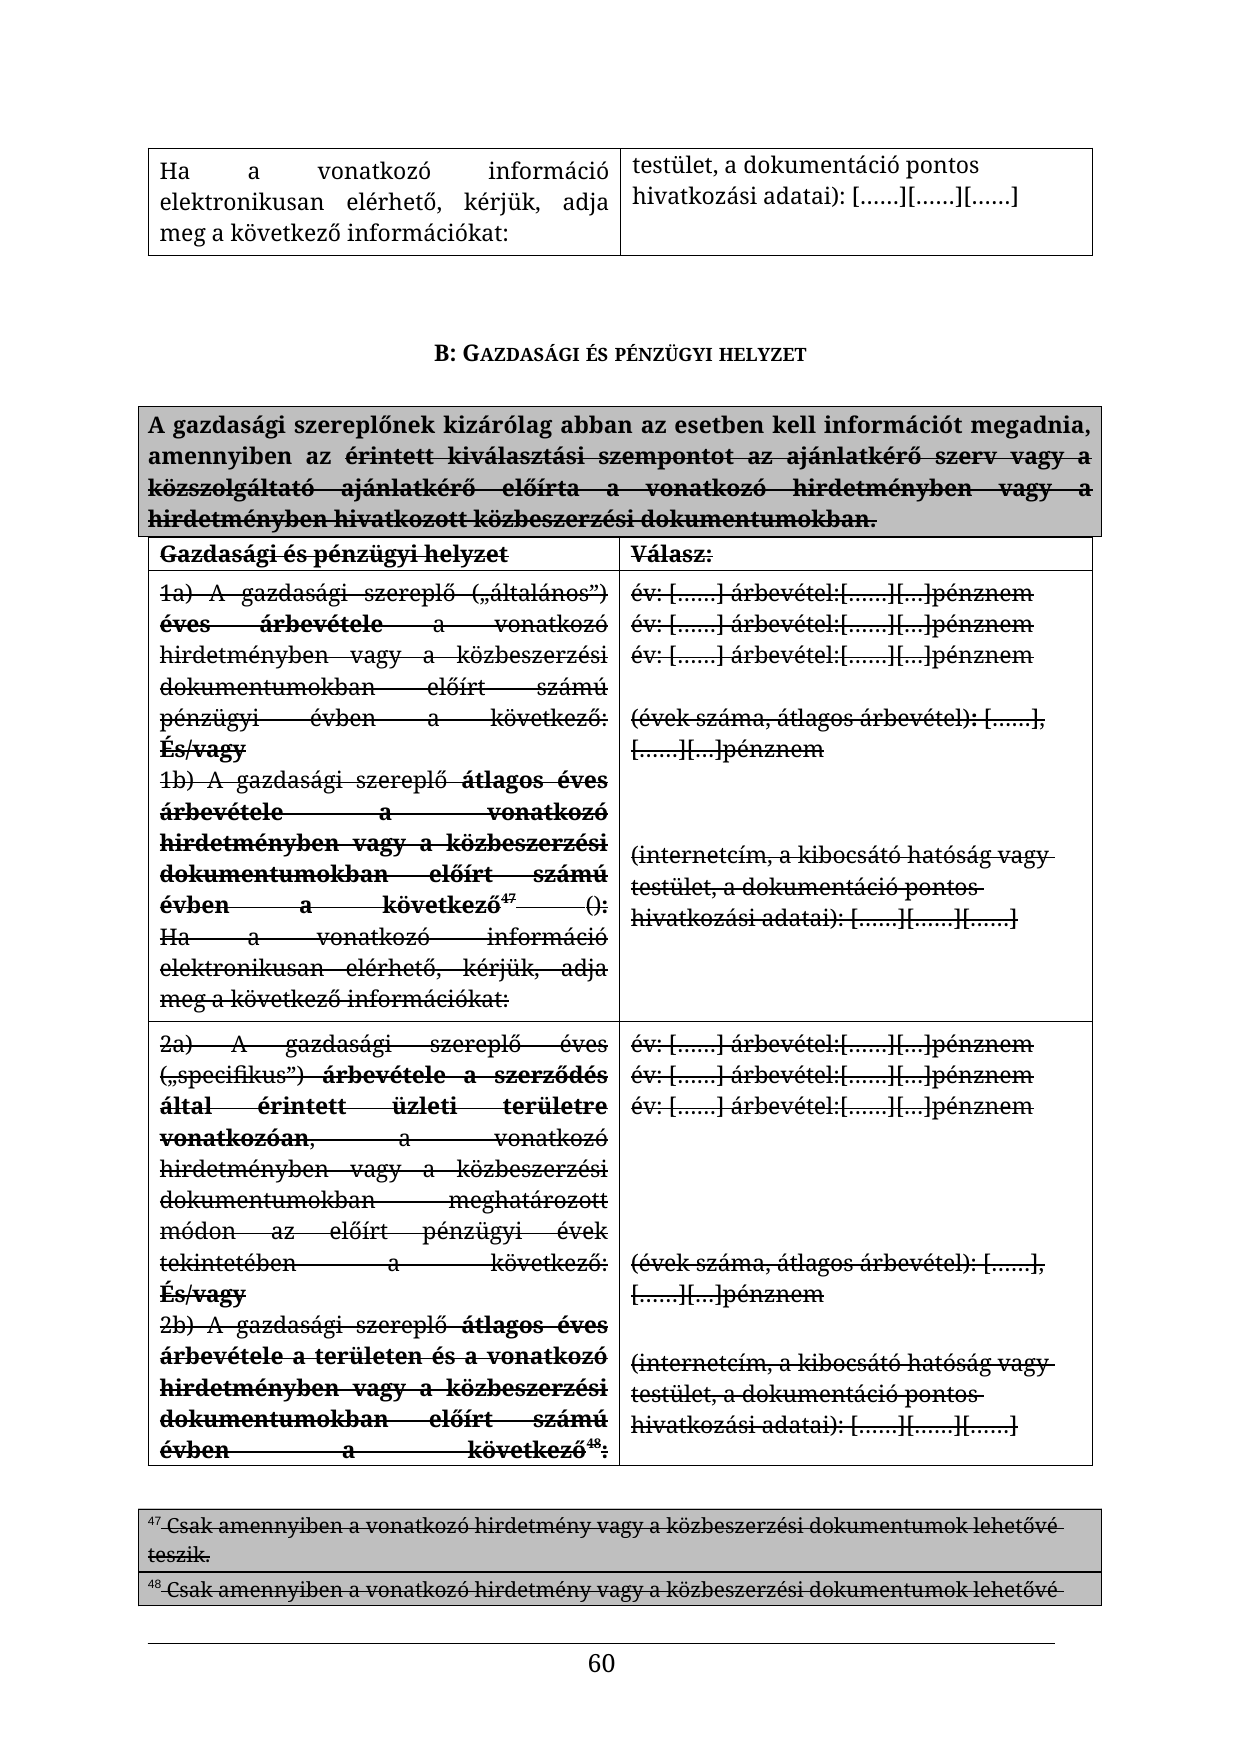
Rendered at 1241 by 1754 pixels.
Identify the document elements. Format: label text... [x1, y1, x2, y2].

table_cell 1a) A gazdasági szereplő („általános”) éves árbevétele a vonatkozó hirdetményben vagy a közbeszerzési dokumentumokban előírt számú pénzügyi évben a következő: És/vagy 1b) A gazdasági szereplő átlagos éves árbevétele a vonatkozó hirdetményben vagy a közbeszerzési dokumentumokban előírt számú évben a következő (): Ha a vonatkozó információ elektronikusan elérhető, kérjük, adja meg a következő információkat: [149, 571, 619, 1021]
table_header Gazdasági és pénzügyi helyzet [149, 538, 619, 569]
text A gazdasági szereplőnek kizárólag abban az esetben kell információt megadnia, amennyiben az érintett kiválasztási szempontot az ajánlatkérő szerv vagy a közszolgáltató ajánlatkérő előírta a vonatkozó hirdetményben vagy a hirdetményben hivatkozott közbeszerzési dokumentumokban. [139, 407, 1101, 536]
title B: Gazdasági és pénzügyi helyzet [148, 337, 1093, 368]
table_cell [149, 149, 620, 255]
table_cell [621, 149, 1092, 255]
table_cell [149, 1022, 619, 1465]
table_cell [620, 1022, 1092, 1465]
table_header Válasz: [620, 538, 1092, 569]
